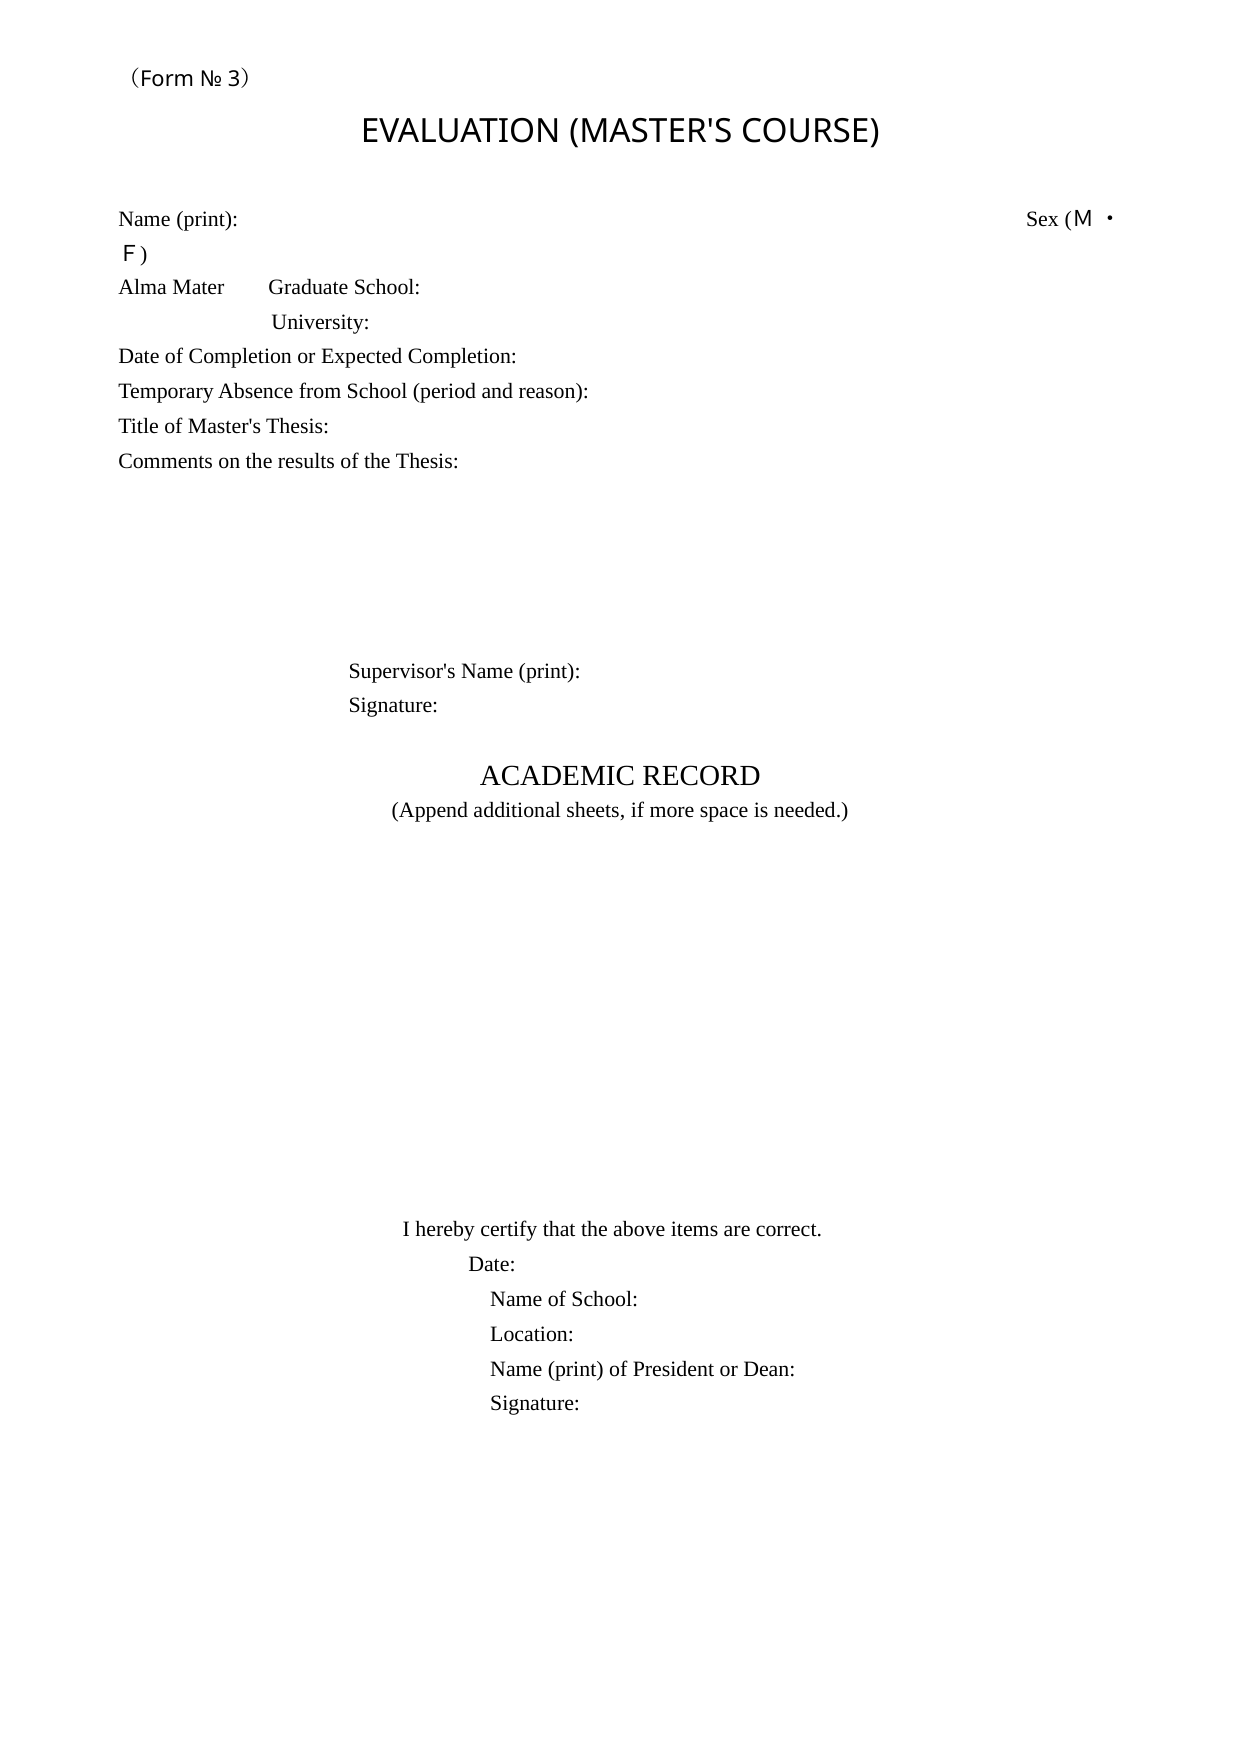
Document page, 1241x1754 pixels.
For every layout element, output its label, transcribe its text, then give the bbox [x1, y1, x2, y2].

text I hereby certify that the above items are correct. [118, 1211, 1122, 1246]
text Name (print): Sex (Ｍ ・ Ｆ) [118, 199, 1122, 269]
text （Form № 3） [118, 59, 1122, 94]
text Temporary Absence from School (period and reason): [118, 374, 1122, 408]
text Comments on the results of the Thesis: [118, 443, 1122, 478]
text (Append additional sheets, if more space is needed.) [118, 792, 1122, 827]
text Supervisor's Name (print): [118, 653, 1122, 688]
text Signature: [118, 1386, 1122, 1421]
text ACADEMIC RECORD [118, 757, 1122, 792]
text Location: [118, 1316, 1122, 1351]
text Signature: [118, 688, 1122, 723]
text EVALUATION (MASTER'S COURSE) [118, 94, 1122, 164]
text Name (print) of President or Dean: [118, 1351, 1122, 1386]
text Alma Mater Graduate School: [118, 269, 1122, 304]
text Date of Completion or Expected Completion: [118, 339, 1122, 374]
text Name of School: [118, 1281, 1122, 1316]
text University: [118, 304, 1122, 339]
text Date: [118, 1246, 1122, 1281]
text Title of Master's Thesis: [118, 408, 1122, 443]
